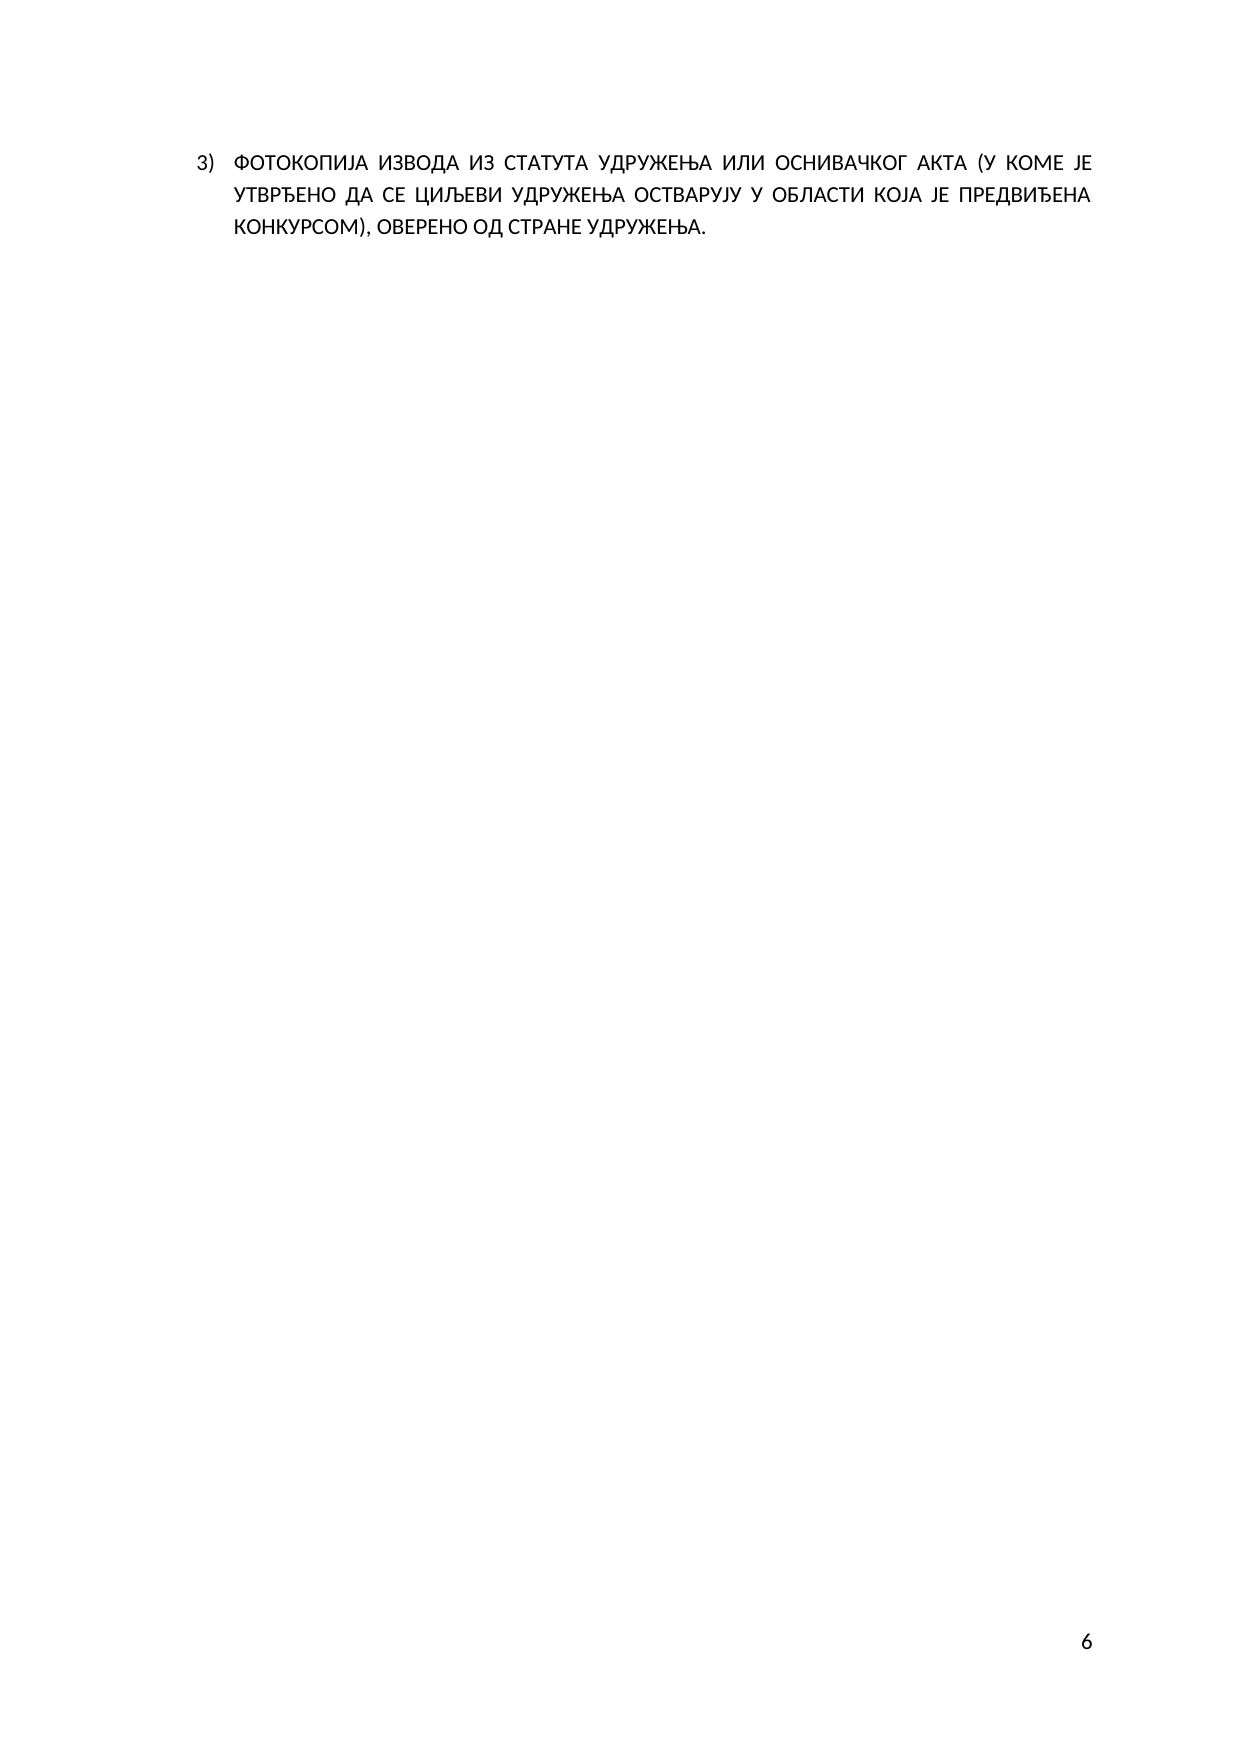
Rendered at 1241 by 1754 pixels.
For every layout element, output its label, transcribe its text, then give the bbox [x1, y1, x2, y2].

list ФОТОКОПИЈА ИЗВОДА ИЗ СТАТУТА УДРУЖЕЊА ИЛИ ОСНИВАЧКОГ АКТА (У КОМЕ ЈЕ УТВРЂЕНО ДА СЕ ЦИЉЕВИ УДРУЖЕЊА ОСТВАРУЈУ У ОБЛАСТИ КОЈА ЈЕ ПРЕДВИЂЕНА КОНКУРСОМ), ОВЕРЕНО ОД СТРАНЕ УДРУЖЕЊА. [196, 148, 1092, 240]
